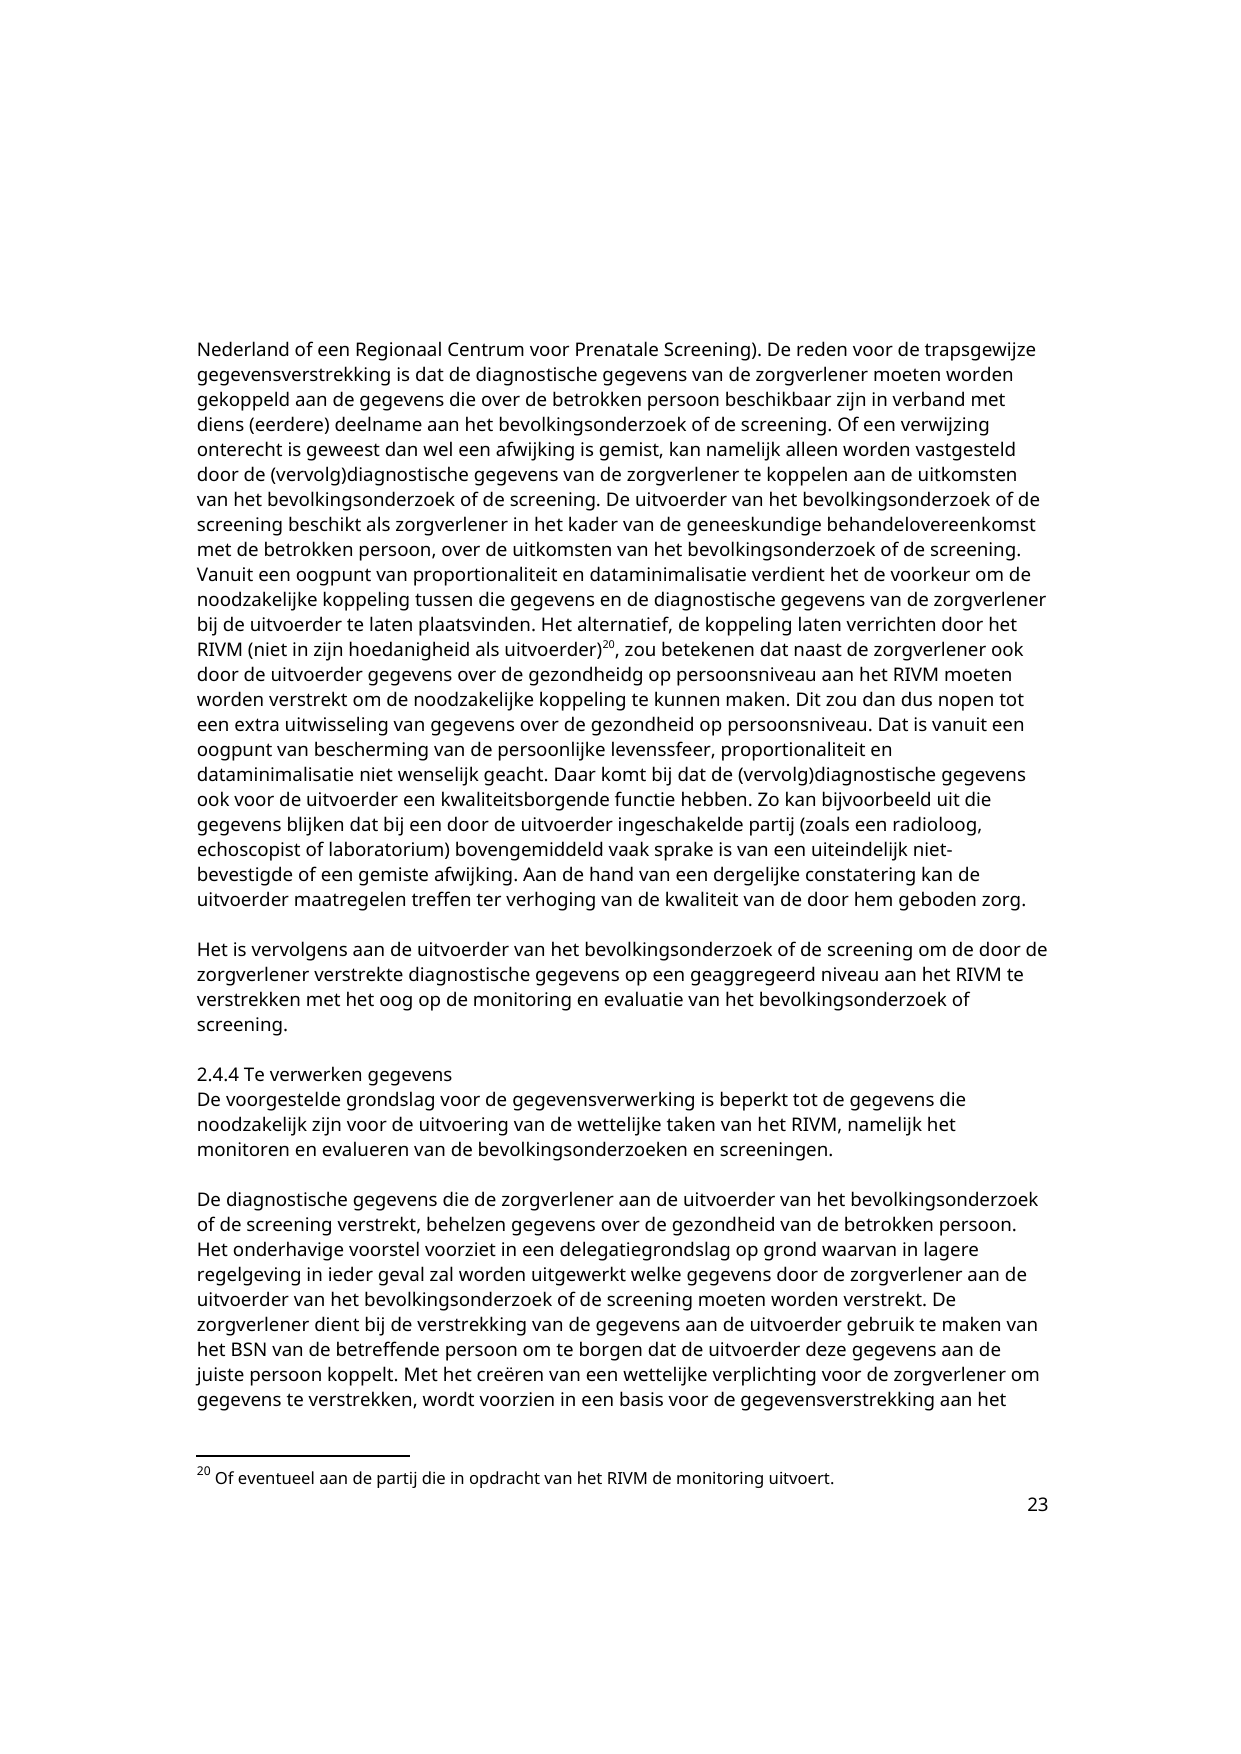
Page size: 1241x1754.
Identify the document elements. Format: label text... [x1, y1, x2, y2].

text Het is vervolgens aan de uitvoerder van het bevolkingsonderzoek of de screening om de door de zorgverlener verstrekte diagnostische gegevens op een geaggregeerd niveau aan het RIVM te verstrekken met het oog op de monitoring en evaluatie van het bevolkingsonderzoek of screening. [197, 937, 1048, 1037]
text De voorgestelde grondslag voor de gegevensverwerking is beperkt tot de gegevens die noodzakelijk zijn voor de uitvoering van de wettelijke taken van het RIVM, namelijk het monitoren en evalueren van de bevolkingsonderzoeken en screeningen. [197, 1087, 1048, 1162]
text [197, 1187, 1048, 1412]
text 2.4.4 Te verwerken gegevens [197, 1062, 1048, 1087]
